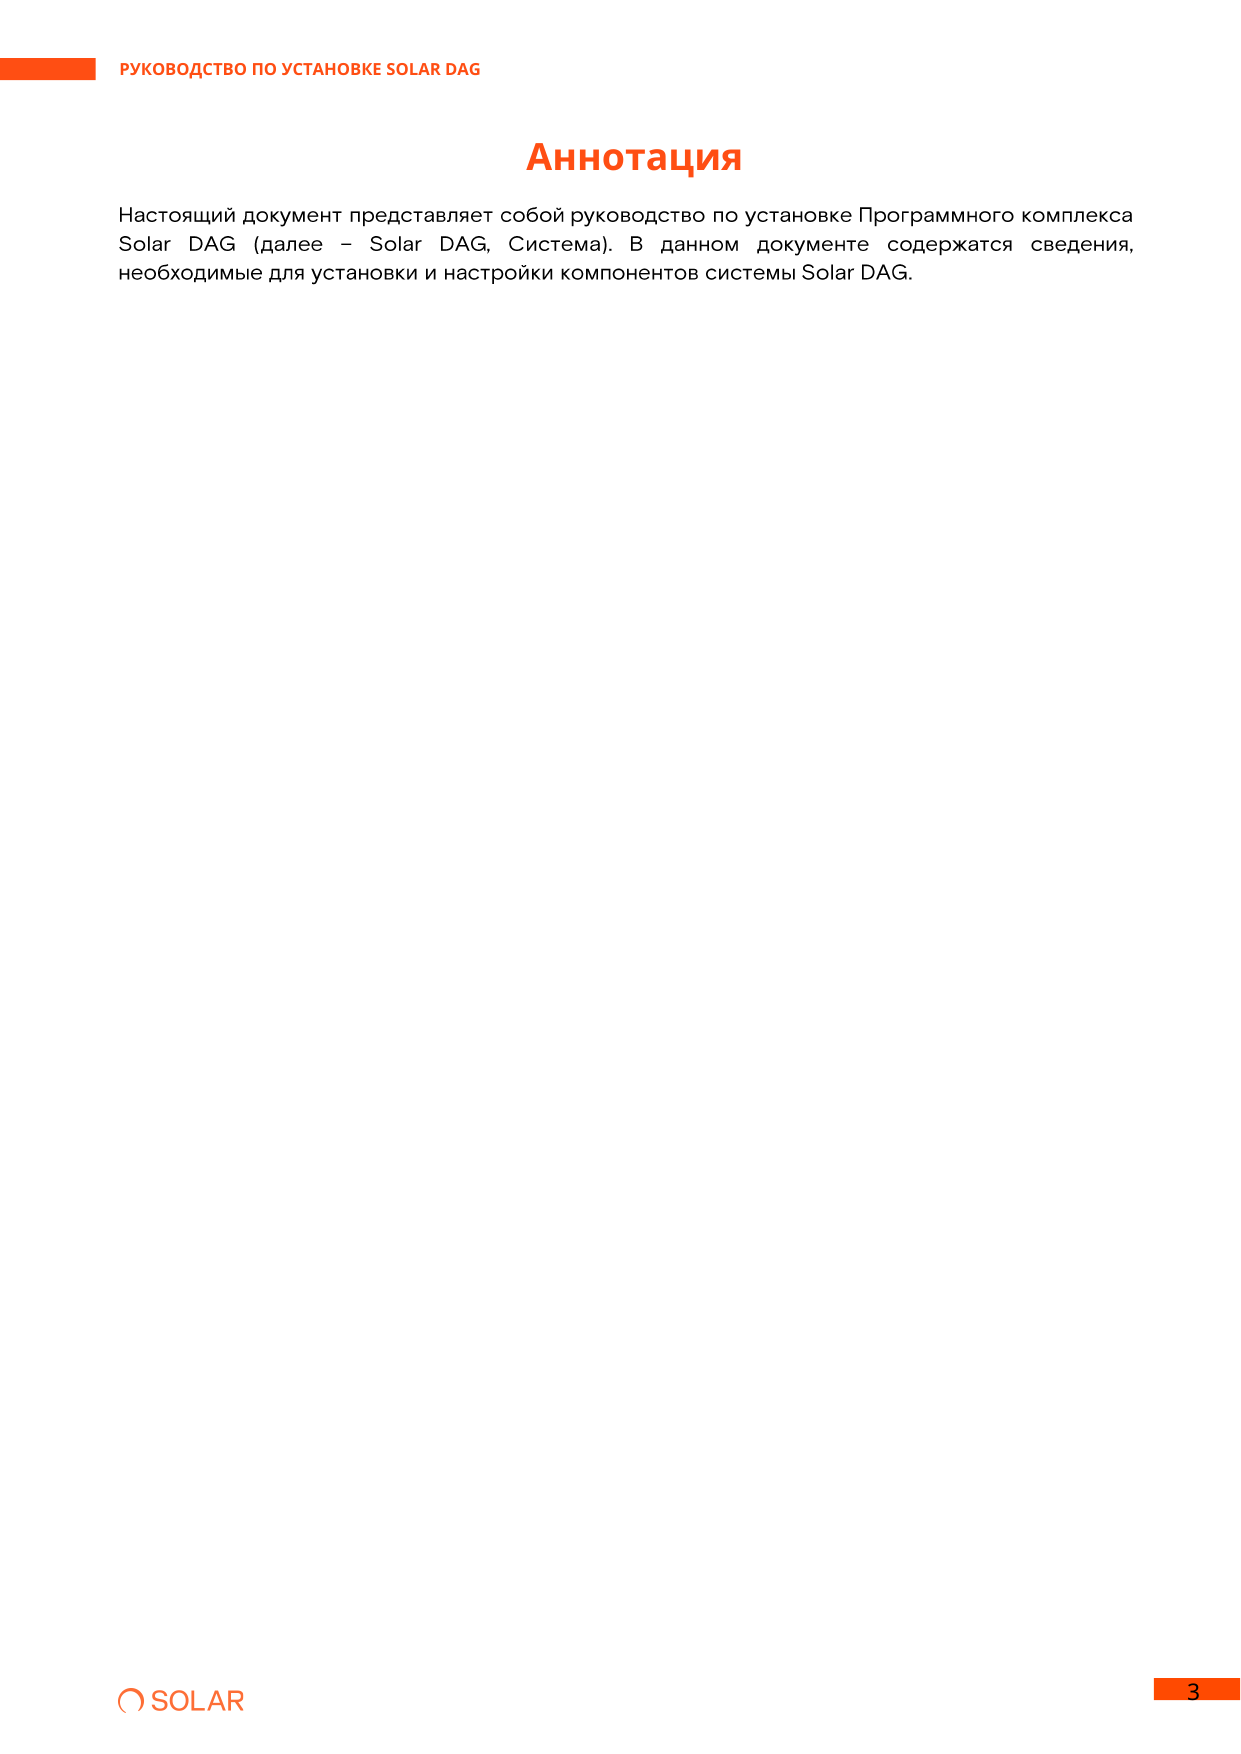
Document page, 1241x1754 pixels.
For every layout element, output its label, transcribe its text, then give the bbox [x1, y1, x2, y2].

picture [118, 202, 1151, 229]
picture [118, 259, 925, 287]
subtitle Аннотация [118, 131, 1152, 182]
picture [118, 231, 252, 258]
picture [118, 1688, 244, 1713]
picture [253, 231, 364, 258]
picture [369, 231, 1152, 258]
